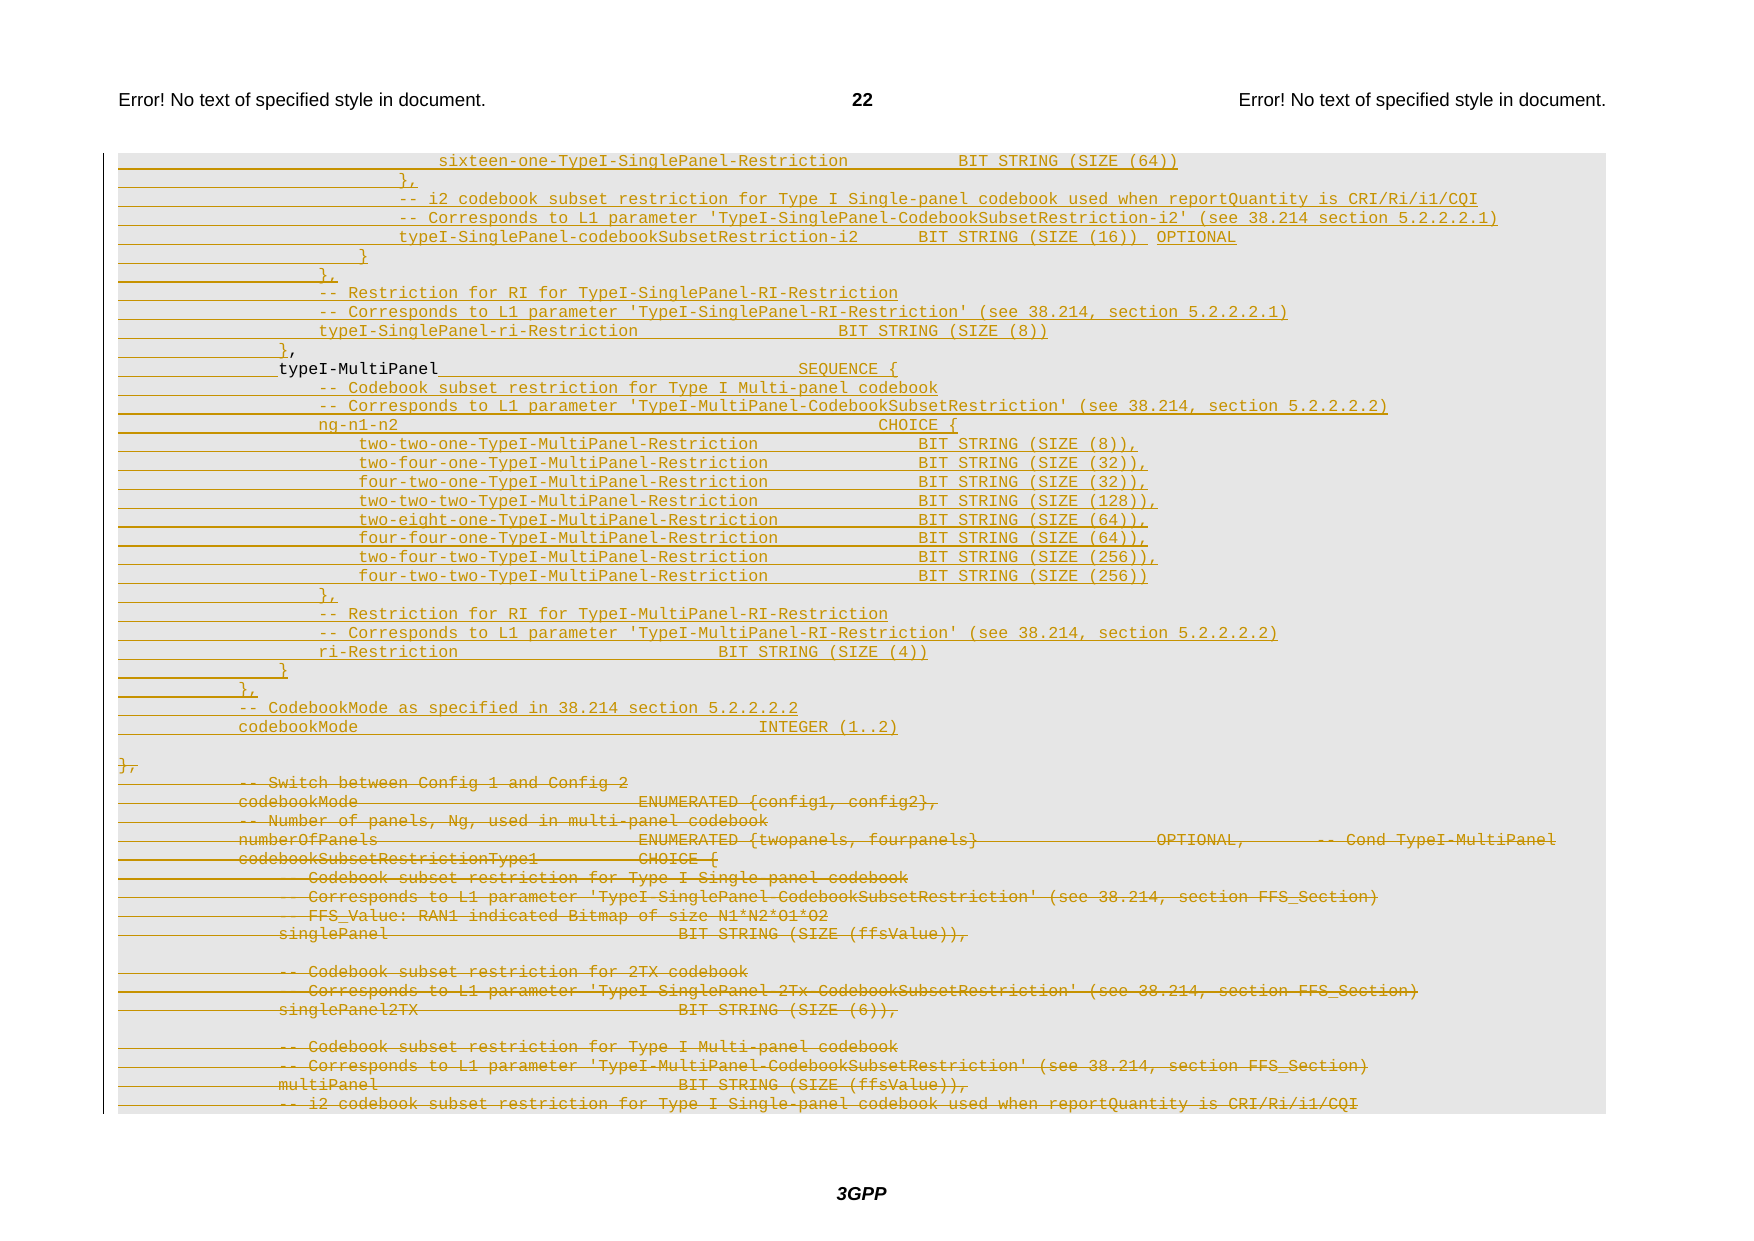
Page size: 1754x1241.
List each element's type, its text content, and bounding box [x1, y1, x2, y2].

text , [118, 341, 1606, 360]
text typeI-MultiPanel [118, 360, 1606, 379]
